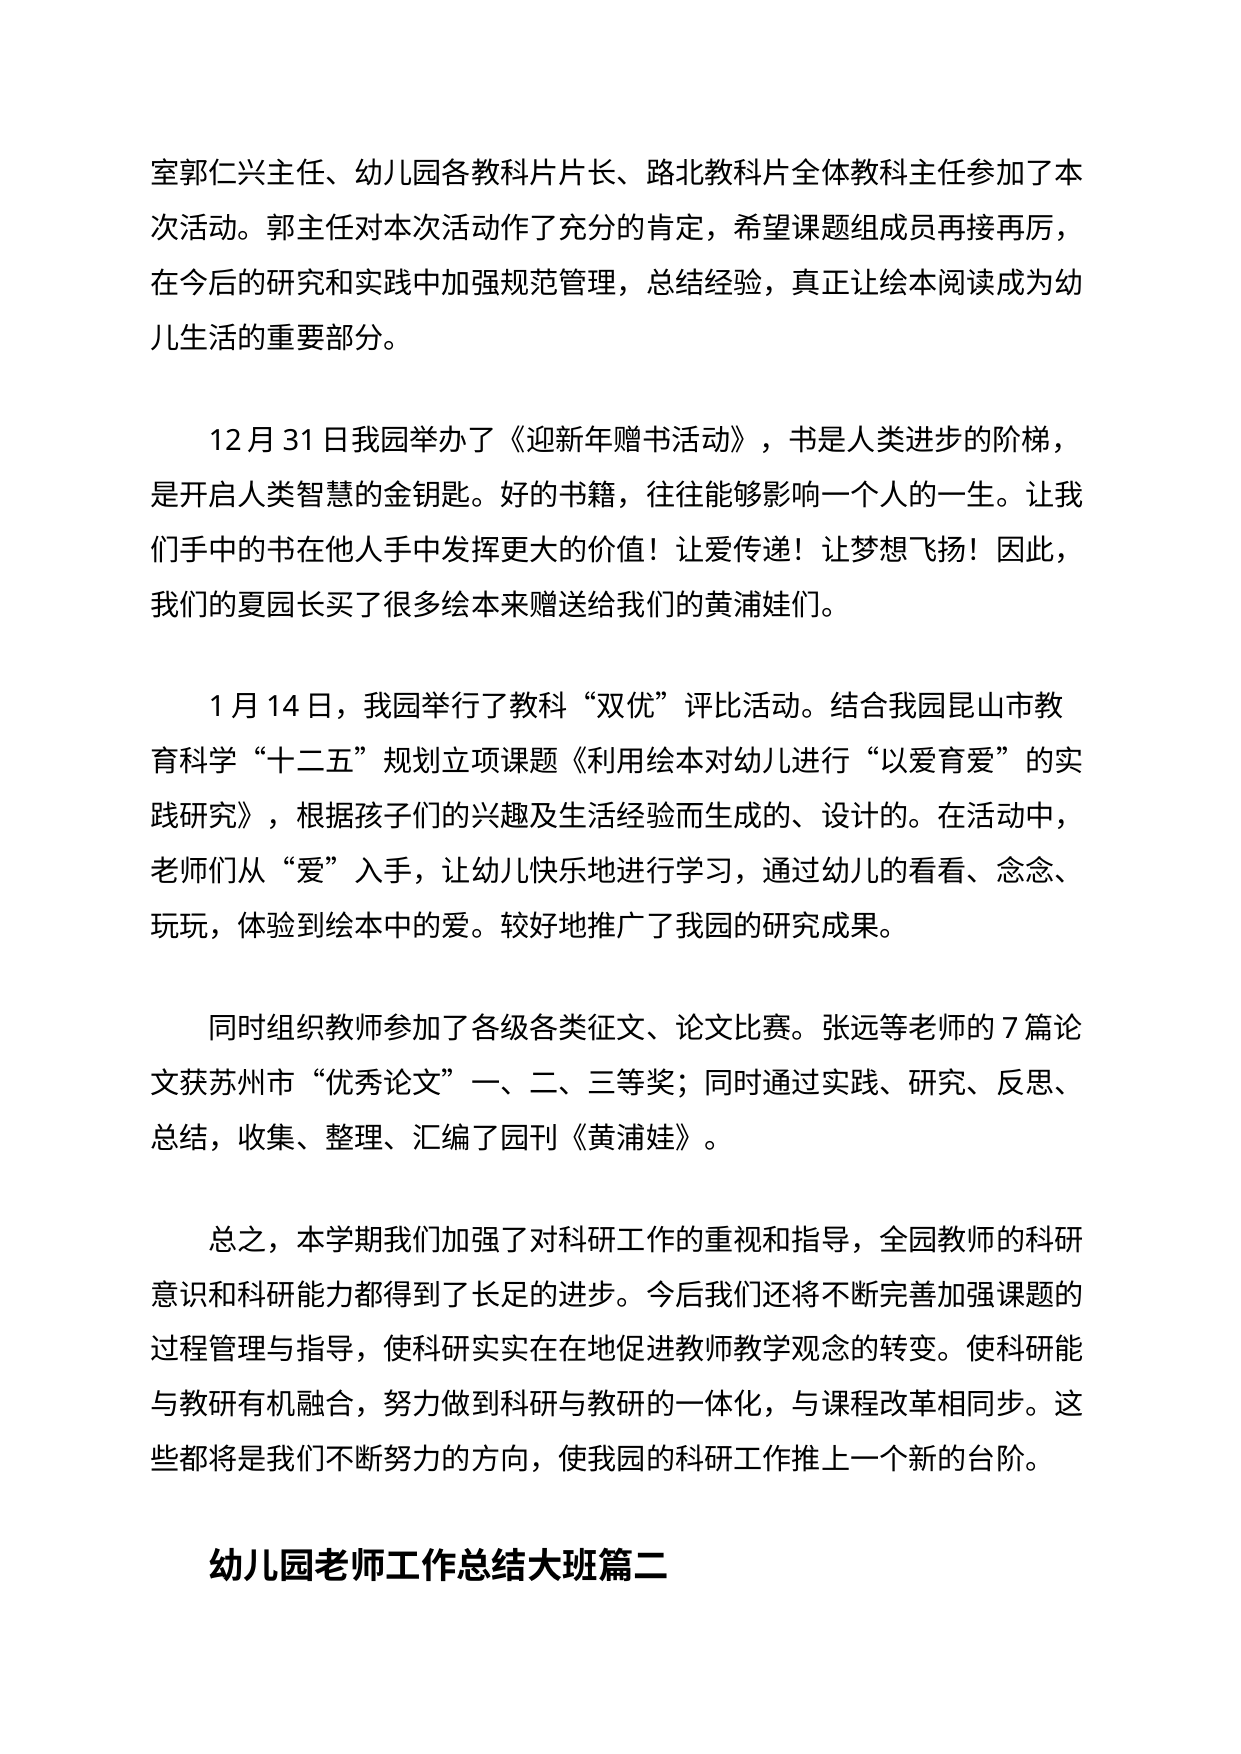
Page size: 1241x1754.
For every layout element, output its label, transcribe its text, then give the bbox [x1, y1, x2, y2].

text 同时组织教师参加了各级各类征文、论文比赛。张远等老师的7篇论文获苏州市“优秀论文”一、二、三等奖；同时通过实践、研究、反思、总结，收集、整理、汇编了园刊《黄浦娃》。 [150, 1004, 1090, 1157]
text 12月31日我园举办了《迎新年赠书活动》，书是人类进步的阶梯，是开启人类智慧的金钥匙。好的书籍，往往能够影响一个人的一生。让我们手中的书在他人手中发挥更大的价值！让爱传递！让梦想飞扬！因此，我们的夏园长买了很多绘本来赠送给我们的黄浦娃们。 [150, 416, 1090, 623]
text 1月14日，我园举行了教科“双优”评比活动。结合我园昆山市教育科学“十二五”规划立项课题《利用绘本对幼儿进行“以爱育爱”的实践研究》，根据孩子们的兴趣及生活经验而生成的、设计的。在活动中，老师们从“爱”入手，让幼儿快乐地进行学习，通过幼儿的看看、念念、玩玩，体验到绘本中的爱。较好地推广了我园的研究成果。 [150, 683, 1090, 945]
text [150, 150, 1090, 357]
text 总之，本学期我们加强了对科研工作的重视和指导，全园教师的科研意识和科研能力都得到了长足的进步。今后我们还将不断完善加强课题的过程管理与指导，使科研实实在在地促进教师教学观念的转变。使科研能与教研有机融合，努力做到科研与教研的一体化，与课程改革相同步。这些都将是我们不断努力的方向，使我园的科研工作推上一个新的台阶。 [150, 1216, 1090, 1478]
text 幼儿园老师工作总结大班篇二 [150, 1537, 1090, 1589]
